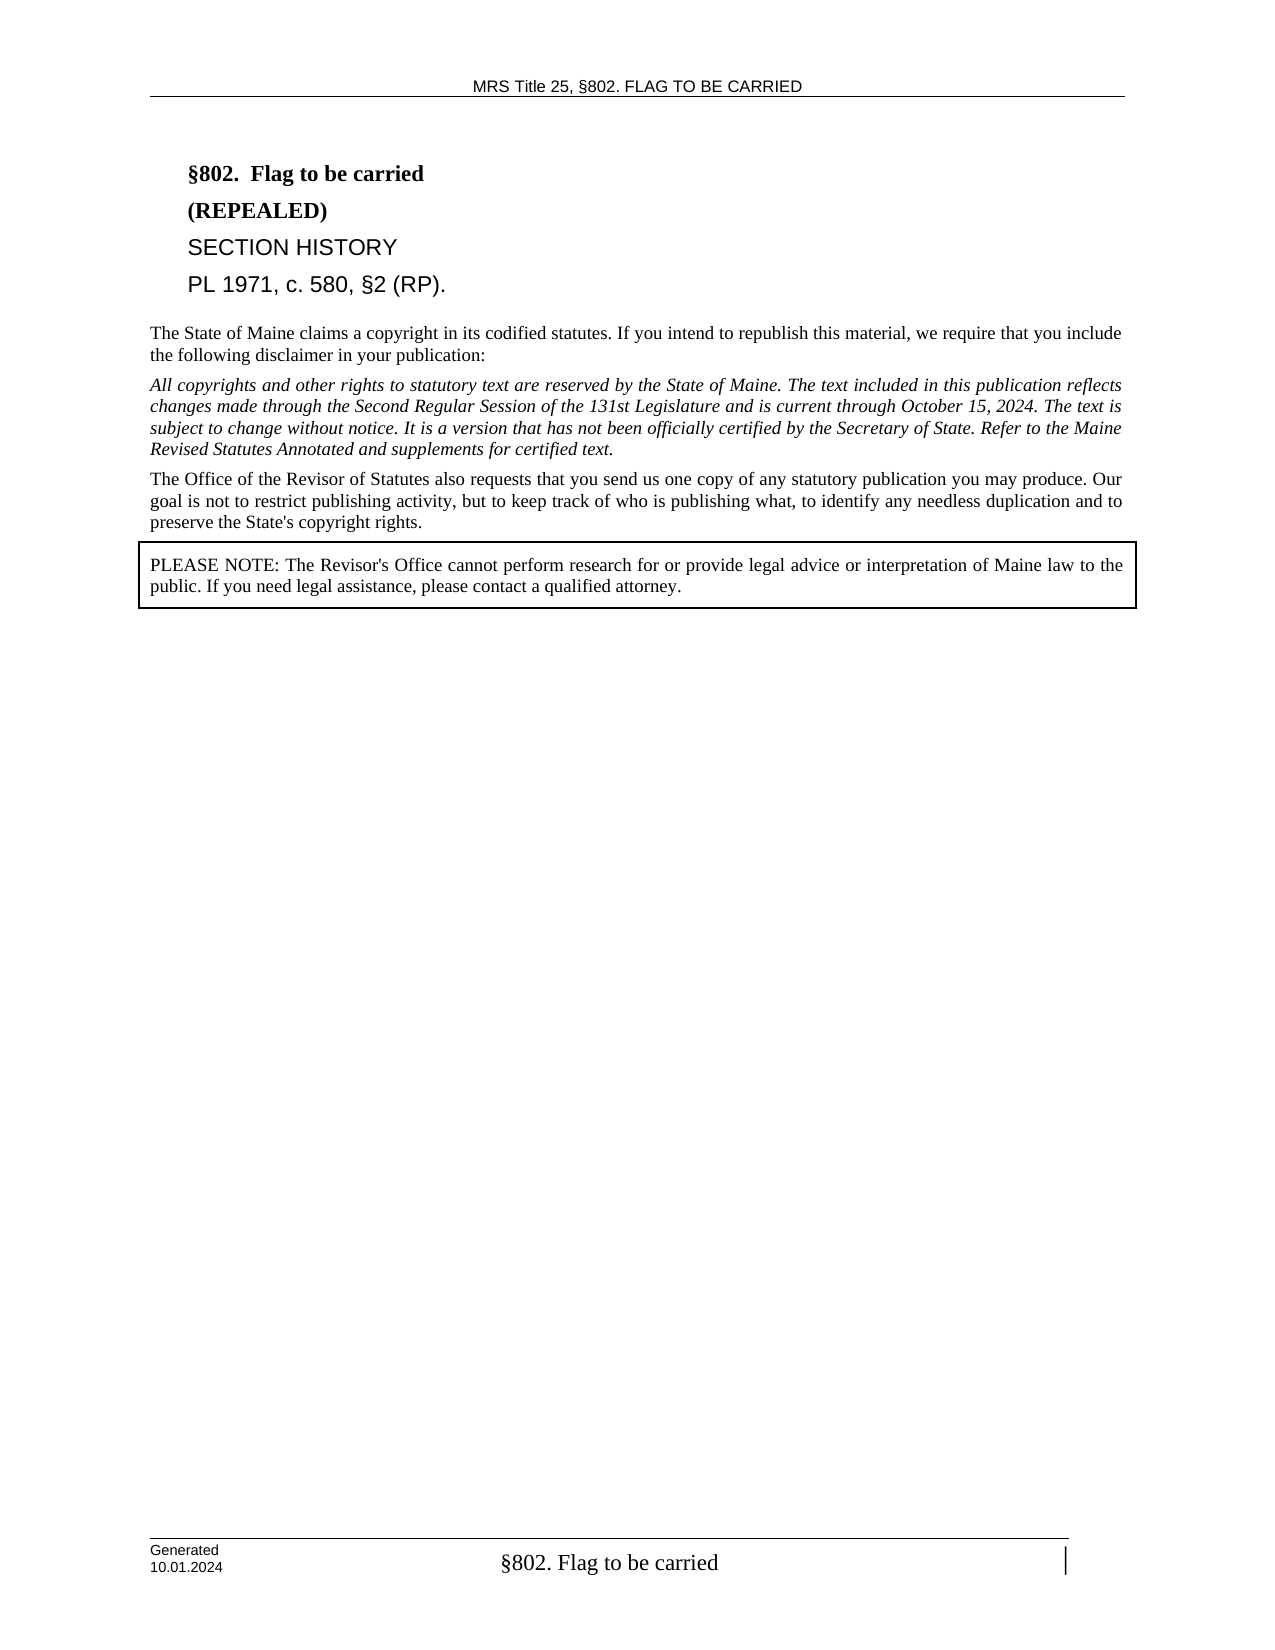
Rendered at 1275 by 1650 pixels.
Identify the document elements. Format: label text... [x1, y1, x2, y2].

text All copyrights and other rights to statutory text are reserved by the State of Maine. The text included in this publication reflects changes made through the Second Regular Session of the 131st Legislature and is current through October 15, 2024 . The text is subject to change without notice. It is a version that has not been officially certified by the Secretary of State. Refer to the Maine Revised Statutes Annotated and supplements for certified text. [150, 373, 1125, 460]
text §802. Flag to be carried [187, 160, 1125, 187]
text (REPEALED) [187, 197, 1125, 223]
text PLEASE NOTE: The Revisor's Office cannot perform research for or provide legal advice or interpretation of Maine law to the public. If you need legal assistance, please contact a qualified attorney. [140, 543, 1135, 607]
text The Office of the Revisor of Statutes also requests that you send us one copy of any statutory publication you may produce. Our goal is not to restrict publishing activity, but to keep track of who is publishing what, to identify any needless duplication and to preserve the State's copyright rights. [150, 468, 1125, 533]
text SECTION HISTORY [187, 234, 1125, 260]
text PL 1971, c. 580, §2 (RP). [187, 271, 1125, 297]
text The State of Maine claims a copyright in its codified statutes. If you intend to republish this material, we require that you include the following disclaimer in your publication: [150, 322, 1125, 365]
